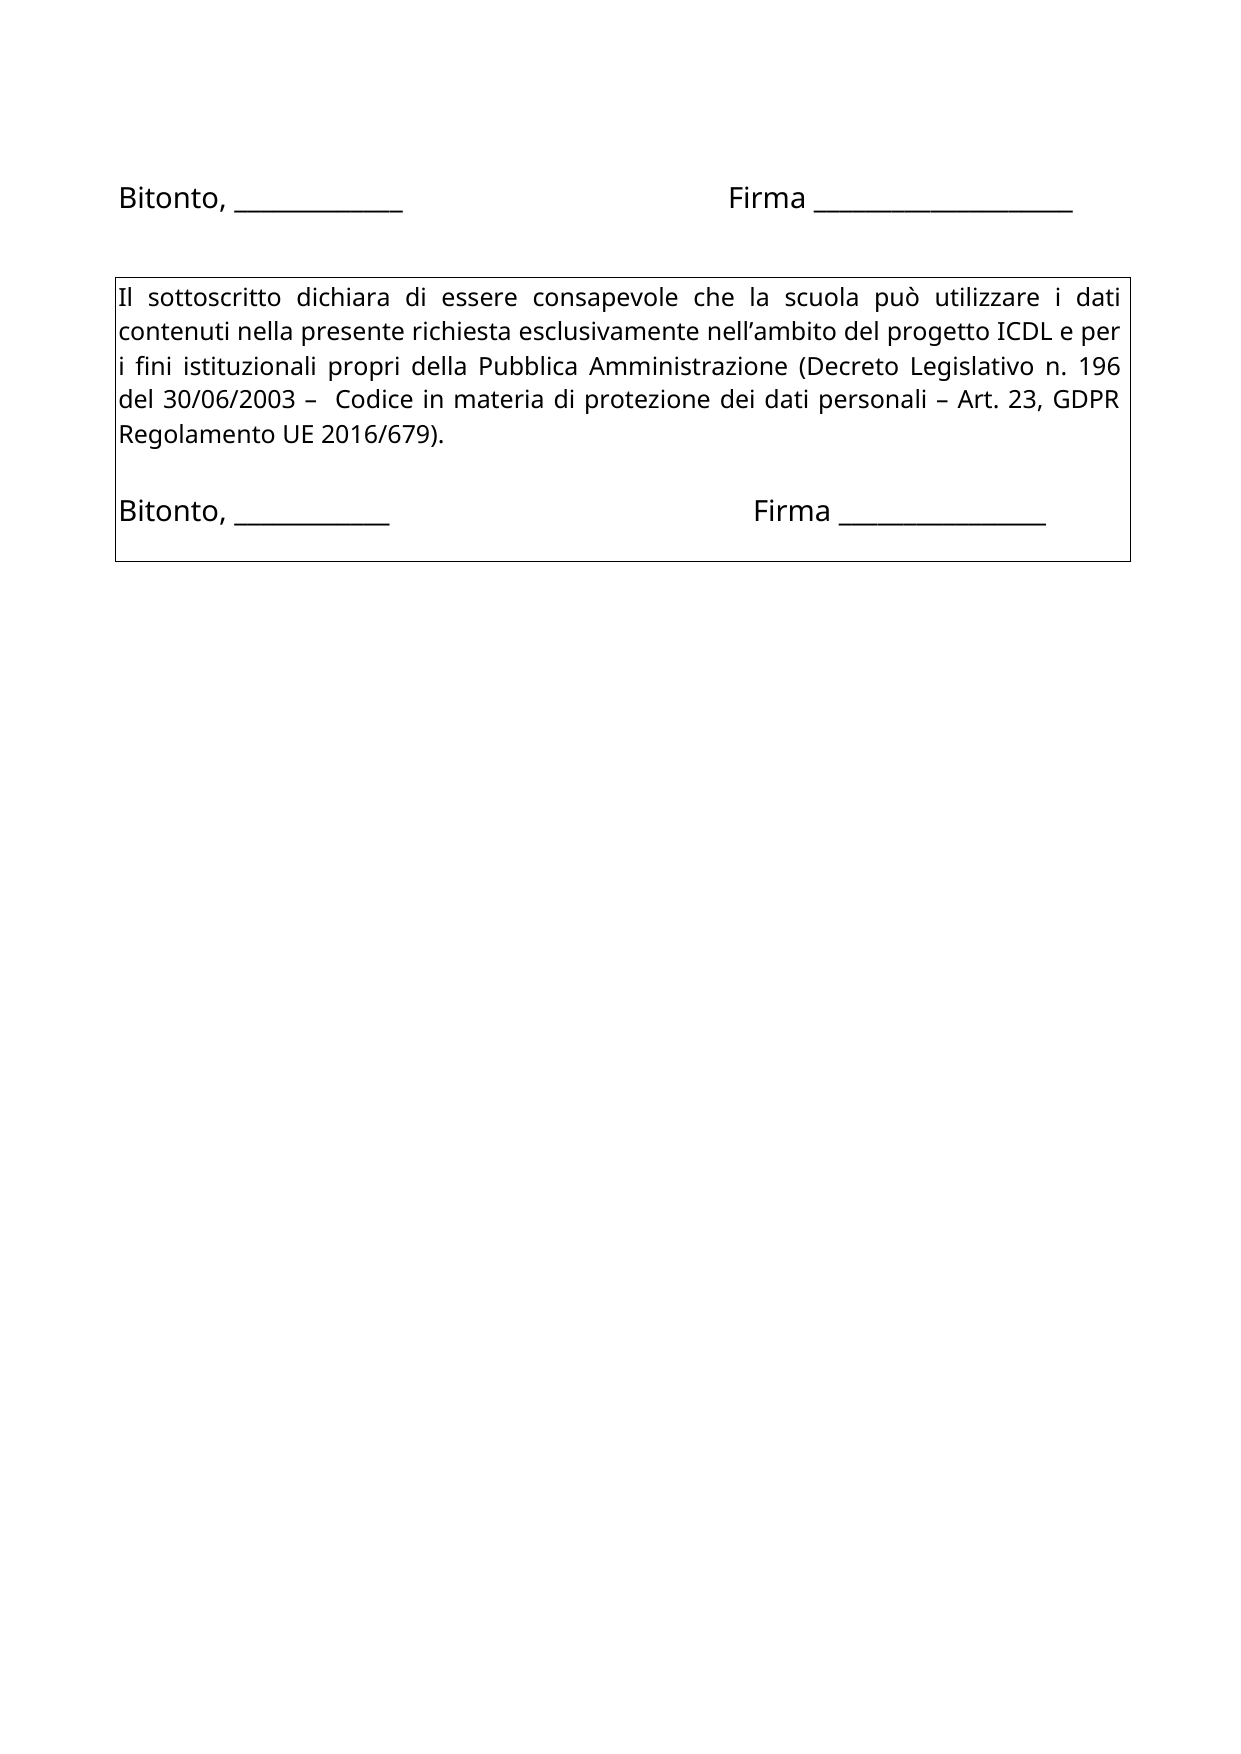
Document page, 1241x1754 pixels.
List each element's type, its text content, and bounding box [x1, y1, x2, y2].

text Il sottoscritto dichiara di essere consapevole che la scuola può utilizzare i dati contenuti nella presente richiesta esclusivamente nell’ambito del progetto ICDL e per i fini istituzionali propri della Pubblica Amministrazione (Decreto Legislativo n. 196 del 30/06/2003 – Codice in materia di protezione dei dati personali – Art. 23, GDPR Regolamento UE 2016/679). [116, 278, 1130, 450]
text Bitonto, ____________ Firma ________________ [116, 487, 1130, 561]
text Bitonto, _____________ Firma ____________________ [118, 178, 1122, 217]
